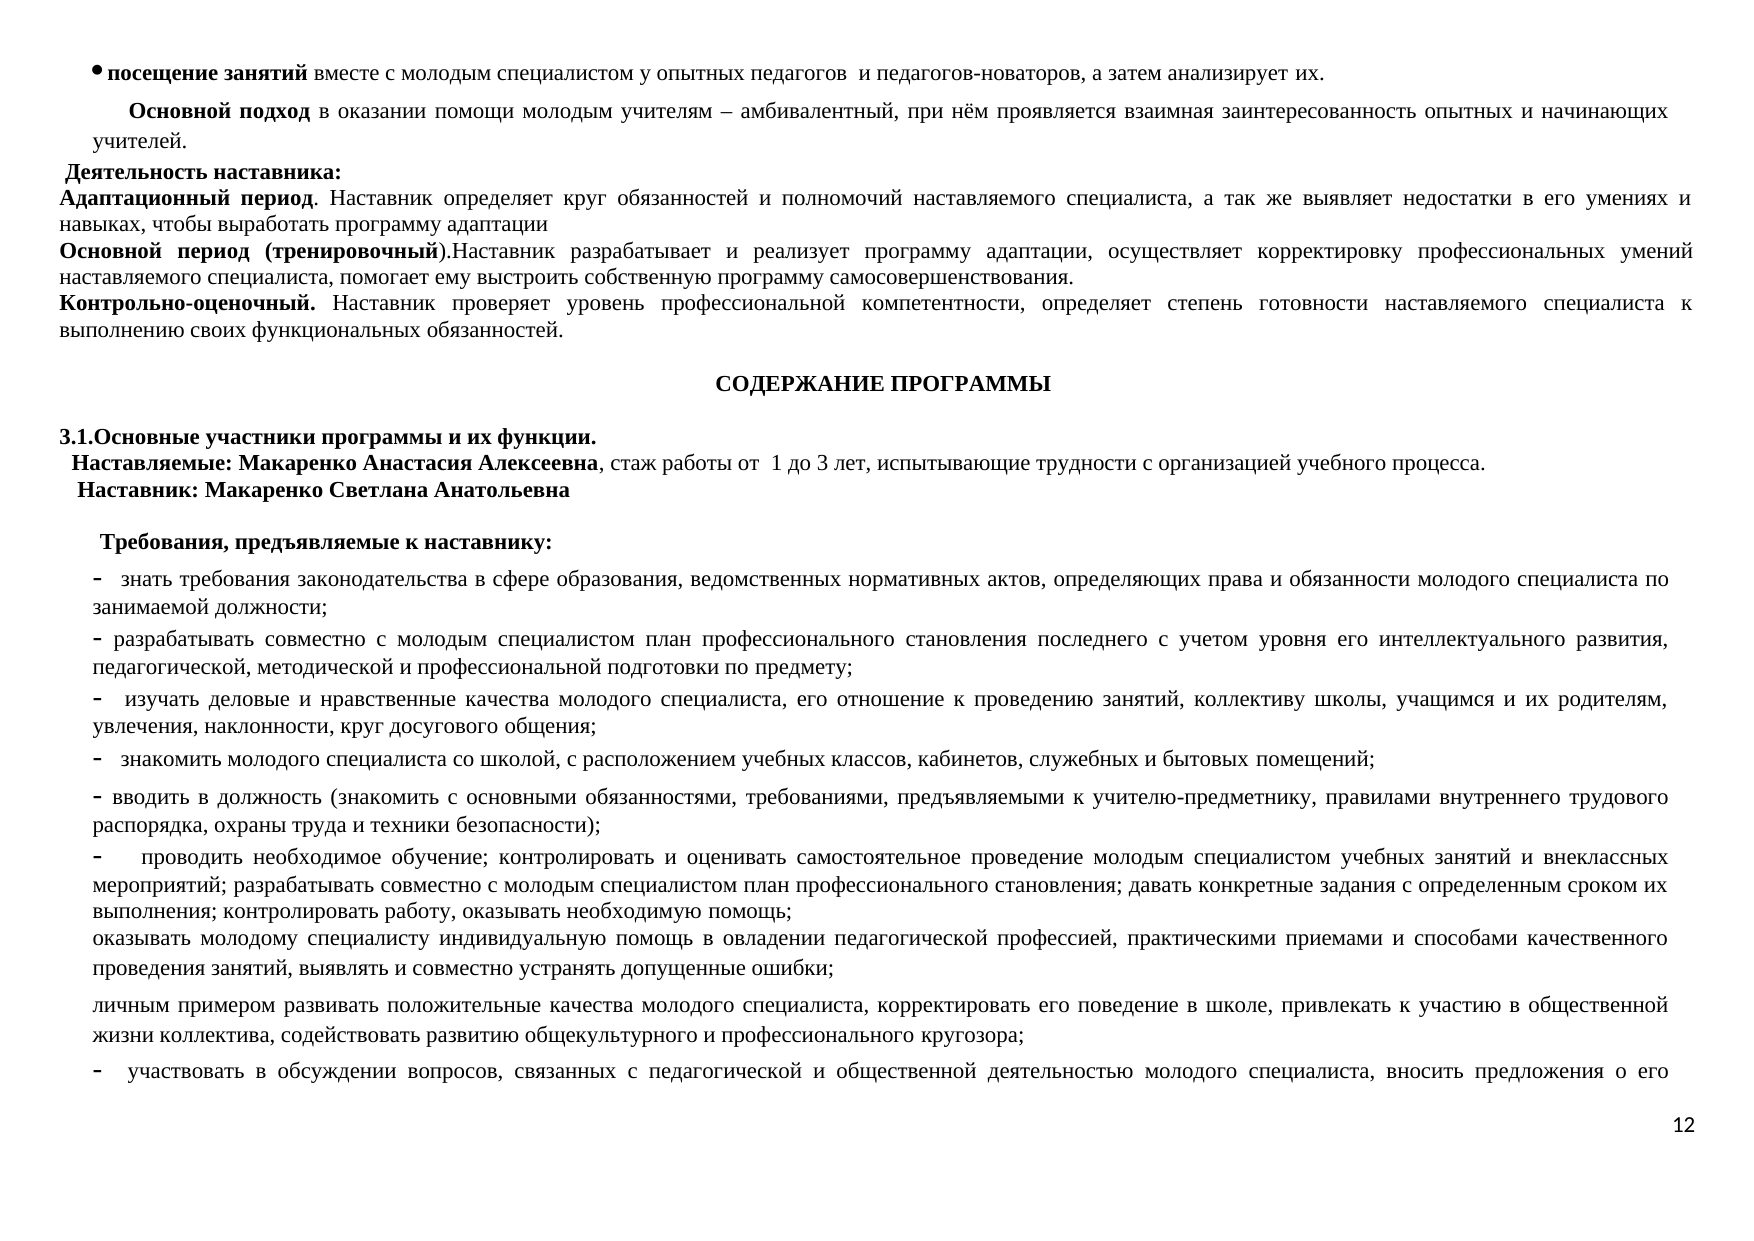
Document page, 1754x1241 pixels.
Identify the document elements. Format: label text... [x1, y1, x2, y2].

list посещение занятий вместе с молодым специалистом у опытных педагогов и педагогов-новаторов, а затем анализирует их. [92, 59, 1671, 87]
text Наставляемые: Макаренко Анастасия Алексеевна, стаж работы от 1 до 3 лет, испытывающие трудности с организацией учебного процесса. [71, 449, 1695, 476]
text Наставник: Макаренко Светлана Анатольевна [71, 476, 1695, 502]
list изучать деловые и нравственные качества молодого специалиста, его отношение к проведению занятий, коллективу школы, учащимся и их родителям, увлечения, наклонности, круг досугового общения; [92, 679, 1671, 739]
text Адаптационный период. Наставник определяет круг обязанностей и полномочий наставляемого специалиста, а так же выявляет недостатки в его умениях и навыках, чтобы выработать программу адаптации [59, 184, 1695, 237]
text Контрольно-оценочный. Наставник проверяет уровень профессиональной компетентности, определяет степень готовности наставляемого специалиста к выполнению своих функциональных обязанностей. [59, 289, 1695, 342]
list знакомить молодого специалиста со школой, с расположением учебных классов, кабинетов, служебных и бытовых помещений; [92, 739, 1671, 772]
list проводить необходимое обучение; контролировать и оценивать самостоятельное проведение молодым специалистом учебных занятий и внеклассных мероприятий; разрабатывать совместно с молодым специалистом план профессионального становления; давать конкретные задания с определенным сроком их выполнения; контролировать работу, оказывать необходимую помощь; [92, 837, 1671, 924]
text Основной подход в оказании помощи молодым учителям – амбивалентный, при нём проявляется взаимная заинтересованность опытных и начинающих учителей. [92, 97, 1672, 154]
list разрабатывать совместно с молодым специалистом план профессионального становления последнего с учетом уровня его интеллектуального развития, педагогической, методической и профессиональной подготовки по предмету; [92, 619, 1671, 679]
text СОДЕРЖАНИЕ ПРОГРАММЫ [71, 370, 1695, 397]
text оказывать молодому специалисту индивидуальную помощь в овладении педагогической профессией, практическими приемами и способами качественного проведения занятий, выявлять и совместно устранять допущенные ошибки; [92, 924, 1671, 980]
text Деятельность наставника: [59, 158, 1695, 184]
list вводить в должность (знакомить с основными обязанностями, требованиями, предъявляемыми к учителю-предметнику, правилами внутреннего трудового распорядка, охраны труда и техники безопасности); [92, 777, 1671, 837]
text Требования, предъявляемые к наставнику: [99, 528, 1695, 555]
text Основной период (тренировочный).Наставник разрабатывает и реализует программу адаптации, осуществляет корректировку профессиональных умений наставляемого специалиста, помогает ему выстроить собственную программу самосовершенствования. [59, 237, 1695, 289]
text 3.1.Основные участники программы и их функции. [59, 423, 1695, 449]
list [92, 1052, 1671, 1085]
text личным примером развивать положительные качества молодого специалиста, корректировать его поведение в школе, привлекать к участию в общественной жизни коллектива, содействовать развитию общекультурного и профессионального кругозора; [92, 991, 1671, 1048]
list знать требования законодательства в сфере образования, ведомственных нормативных актов, определяющих права и обязанности молодого специалиста по занимаемой должности; [92, 559, 1671, 619]
